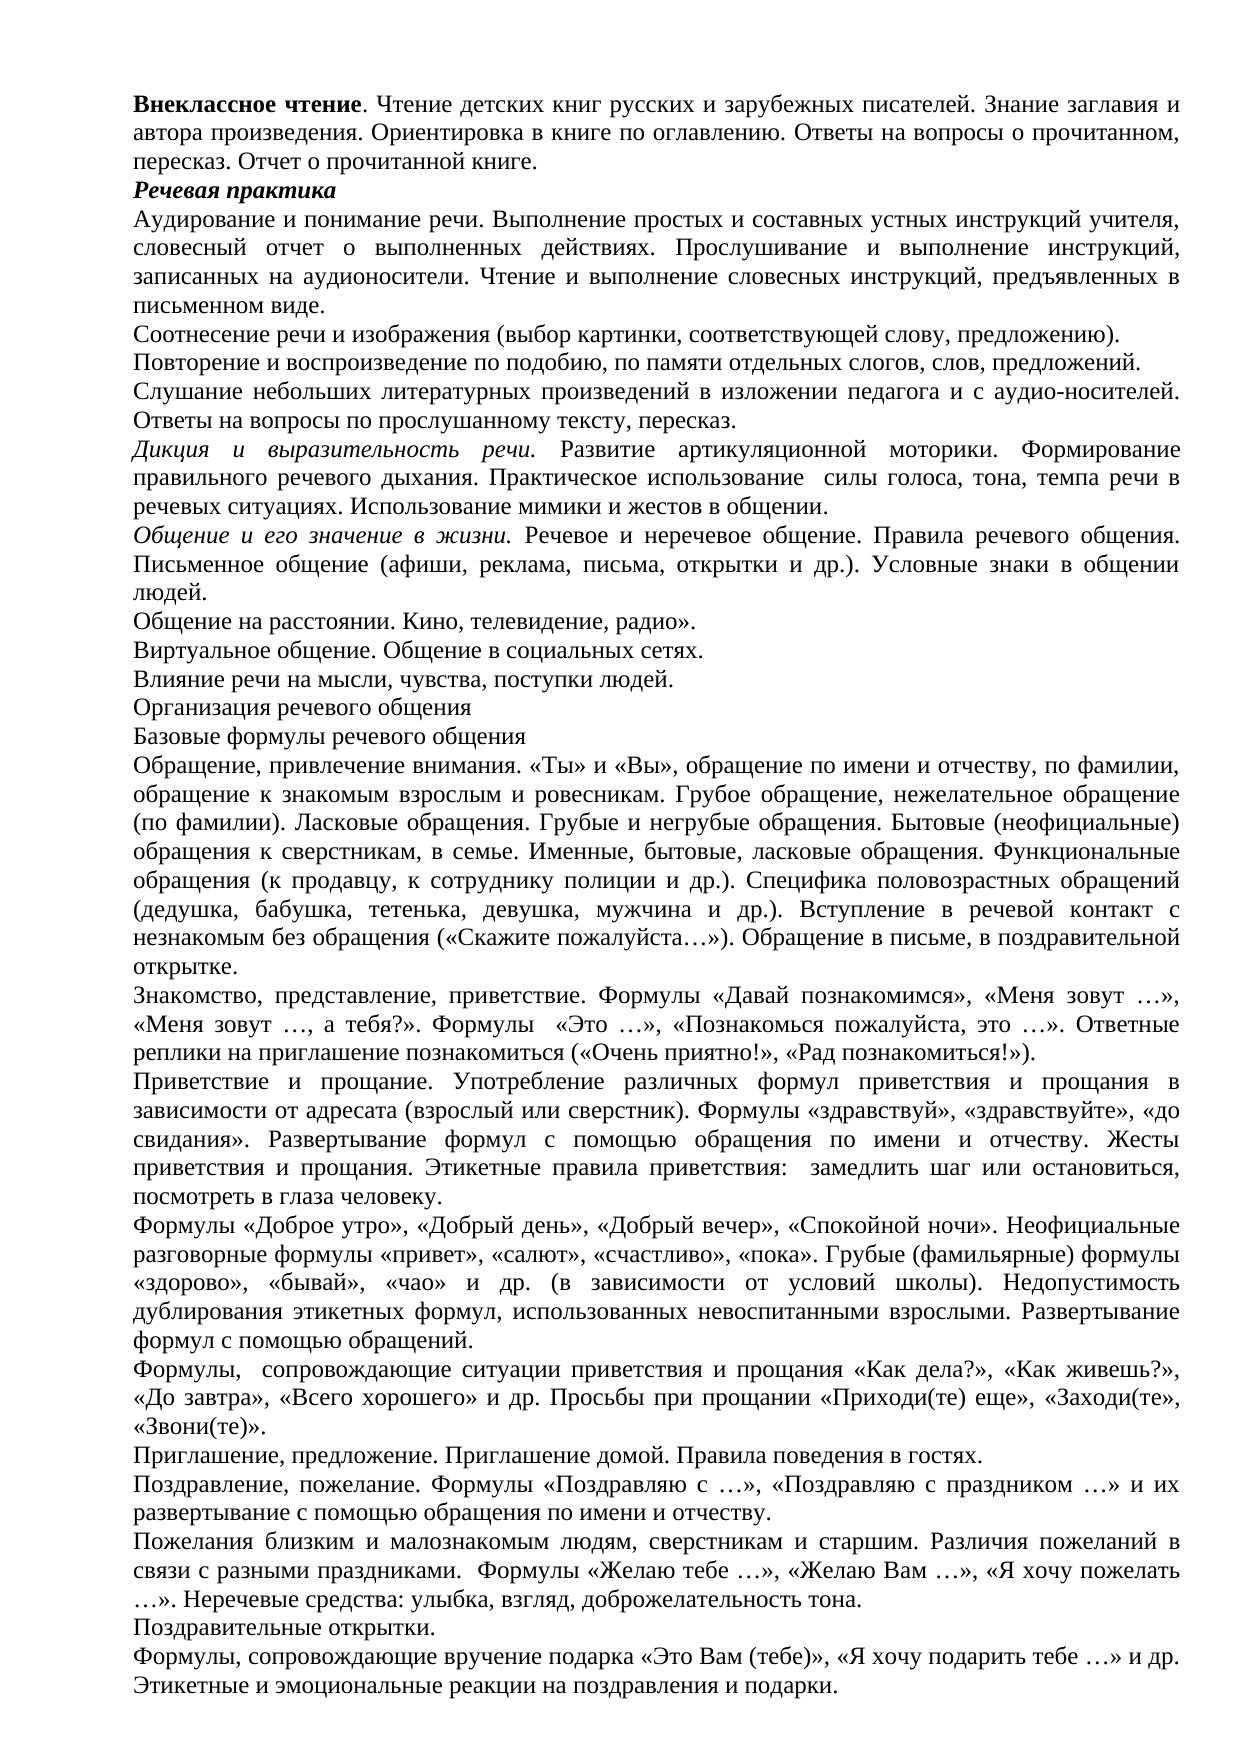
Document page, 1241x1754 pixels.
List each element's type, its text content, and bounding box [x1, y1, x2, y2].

text Слушание небольших литературных произведений в изложении педагога и с аудио-носителей. Ответы на вопросы по прослушанному тексту, пересказ. [133, 376, 1181, 434]
text Внеклассное чтение. Чтение детских книг русских и зарубежных писателей. Знание заглавия и автора произведения. Ориентировка в книге по оглавлению. Ответы на вопросы о прочитанном, пересказ. Отчет о прочитанной книге. [133, 89, 1181, 175]
text Формулы, сопровождающие вручение подарка «Это Вам (тебе)», «Я хочу подарить тебе …» и др. Этикетные и эмоциональные реакции на поздравления и подарки. [133, 1641, 1181, 1699]
text Обращение, привлечение внимания. «Ты» и «Вы», обращение по имени и отчеству, по фамилии, обращение к знакомым взрослым и ровесникам. Грубое обращение, нежелательное обращение (по фамилии). Ласковые обращения. Грубые и негрубые обращения. Бытовые (неофициальные) обращения к сверстникам, в семье. Именные, бытовые, ласковые обращения. Функциональные обращения (к продавцу, к сотруднику полиции и др.). Специфика половозрастных обращений (дедушка, бабушка, тетенька, девушка, мужчина и др.). Вступление в речевой контакт с незнакомым без обращения («Скажите пожалуйста…»). Обращение в письме, в поздравительной открытке. [133, 750, 1181, 980]
text Базовые формулы речевого общения [133, 721, 1181, 750]
text Формулы «Доброе утро», «Добрый день», «Добрый вечер», «Спокойной ночи». Неофициальные разговорные формулы «привет», «салют», «счастливо», «пока». Грубые (фамильярные) формулы «здорово», «бывай», «чао» и др. (в зависимости от условий школы). Недопустимость дублирования этикетных формул, использованных невоспитанными взрослыми. Развертывание формул с помощью обращений. [133, 1210, 1181, 1354]
text Виртуальное общение. Общение в социальных сетях. [133, 635, 1181, 664]
text Повторение и воспроизведение по подобию, по памяти отдельных слогов, слов, предложений. [133, 347, 1181, 376]
text Поздравительные открытки. [133, 1612, 1181, 1641]
text Знакомство, представление, приветствие. Формулы «Давай познакомимся», «Меня зовут …», «Меня зовут …, а тебя?». Формулы «Это …», «Познакомься пожалуйста, это …». Ответные реплики на приглашение познакомиться («Очень приятно!», «Рад познакомиться!»). [133, 980, 1181, 1066]
text Соотнесение речи и изображения (выбор картинки, соответствующей слову, предложению). [133, 319, 1181, 347]
text Аудирование и понимание речи. Выполнение простых и составных устных инструкций учителя, словесный отчет о выполненных действиях. Прослушивание и выполнение инструкций, записанных на аудионосители. Чтение и выполнение словесных инструкций, предъявленных в письменном виде. [133, 204, 1181, 319]
text Приглашение, предложение. Приглашение домой. Правила поведения в гостях. [133, 1440, 1181, 1469]
text Формулы, сопровождающие ситуации приветствия и прощания «Как дела?», «Как живешь?», «До завтра», «Всего хорошего» и др. Просьбы при прощании «Приходи(те) еще», «Заходи(те», «Звони(те)». [133, 1354, 1181, 1440]
text Приветствие и прощание. Употребление различных формул приветствия и прощания в зависимости от адресата (взрослый или сверстник). Формулы «здравствуй», «здравствуйте», «до свидания». Развертывание формул с помощью обращения по имени и отчеству. Жесты приветствия и прощания. Этикетные правила приветствия: замедлить шаг или остановиться, посмотреть в глаза человеку. [133, 1066, 1181, 1210]
text Пожелания близким и малознакомым людям, сверстникам и старшим. Различия пожеланий в связи с разными праздниками. Формулы «Желаю тебе …», «Желаю Вам …», «Я хочу пожелать …». Неречевые средства: улыбка, взгляд, доброжелательность тона. [133, 1526, 1181, 1612]
text Организация речевого общения [133, 692, 1181, 721]
text Речевая практика [133, 175, 1181, 204]
text Общение и его значение в жизни. Речевое и неречевое общение. Правила речевого общения. Письменное общение (афиши, реклама, письма, открытки и др.). Условные знаки в общении людей. [133, 520, 1181, 606]
text Поздравление, пожелание. Формулы «Поздравляю с …», «Поздравляю с праздником …» и их развертывание с помощью обращения по имени и отчеству. [133, 1469, 1181, 1526]
text Влияние речи на мысли, чувства, поступки людей. [133, 664, 1181, 692]
text Общение на расстоянии. Кино, телевидение, радио». [133, 606, 1181, 635]
text Дикция и выразительность речи. Развитие артикуляционной моторики. Формирование правильного речевого дыхания. Практическое использование силы голоса, тона, темпа речи в речевых ситуациях. Использование мимики и жестов в общении. [133, 434, 1181, 520]
